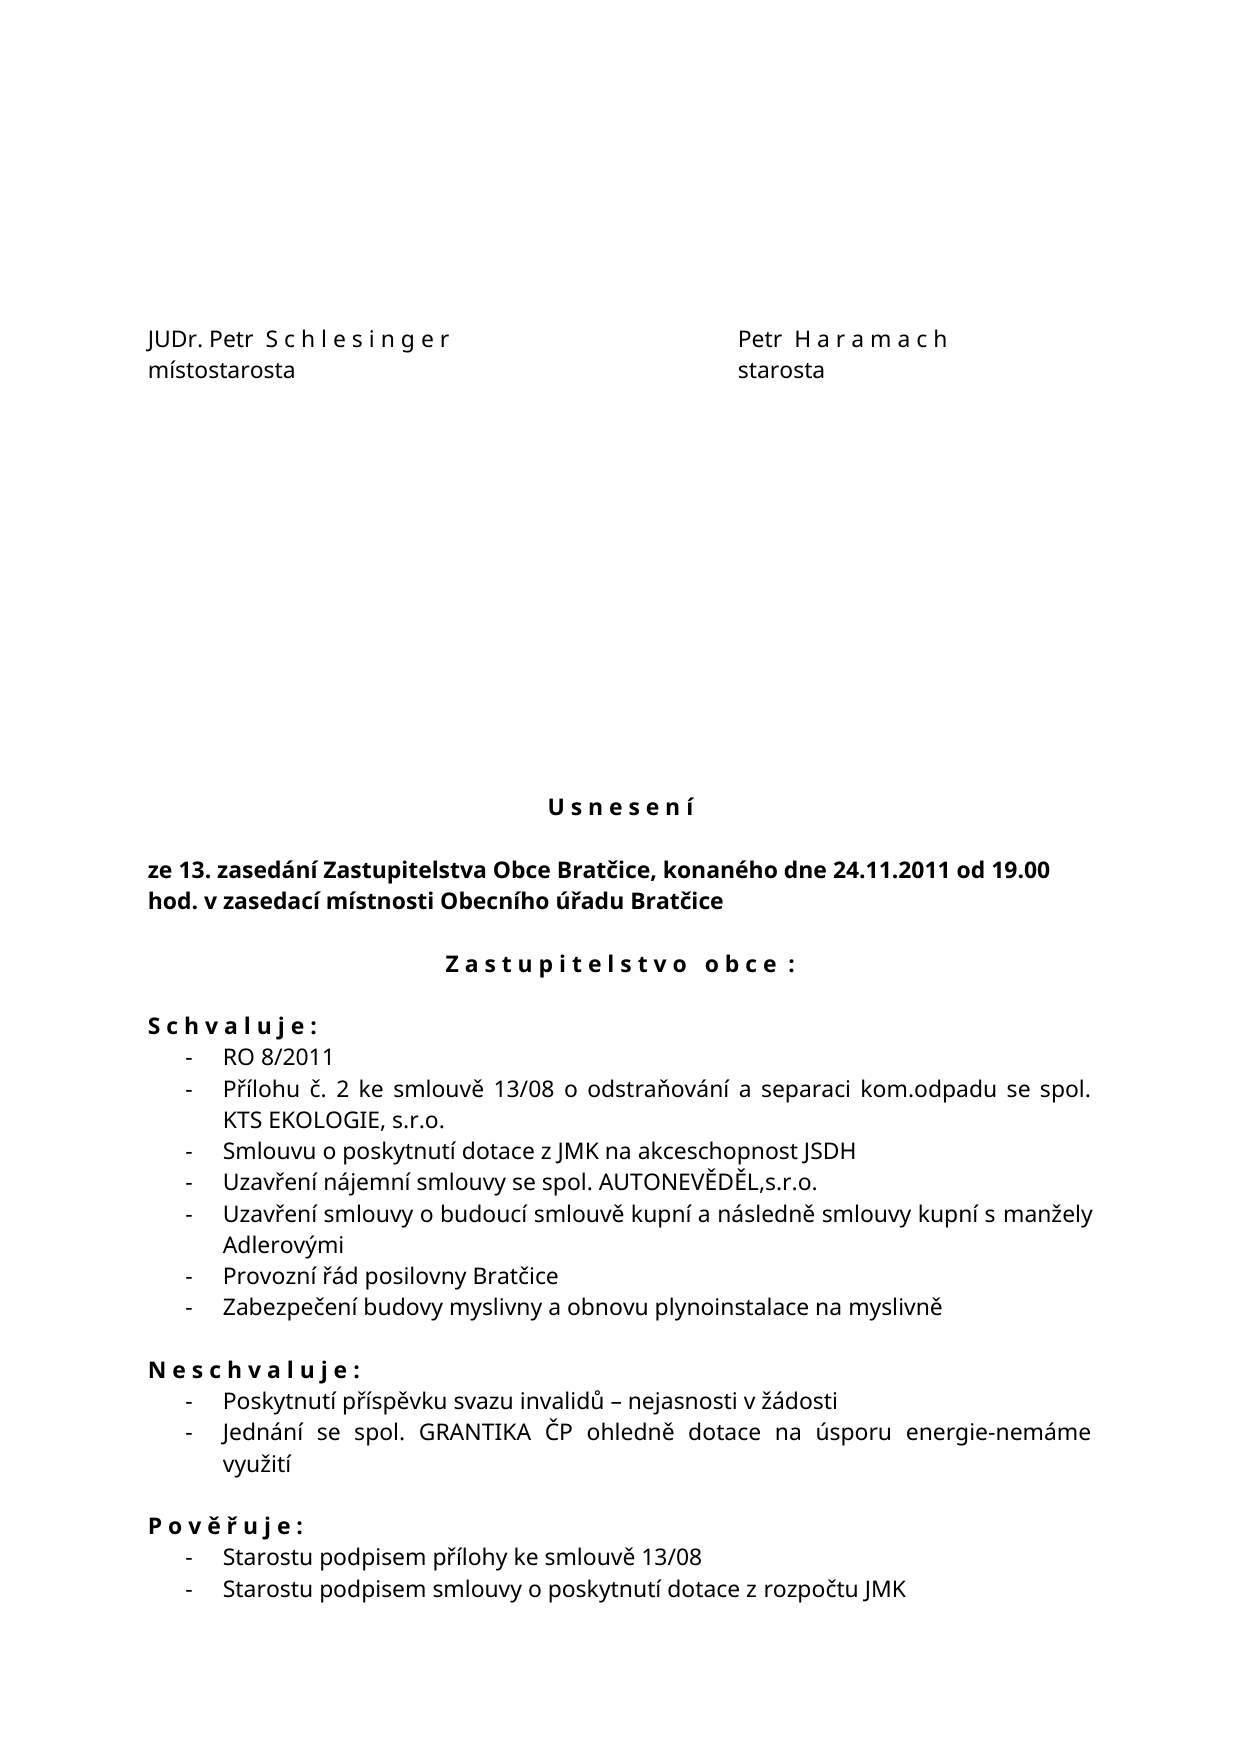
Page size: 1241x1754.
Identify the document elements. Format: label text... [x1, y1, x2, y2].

text P o v ě ř u j e : [148, 1510, 1093, 1541]
list Provozní řád posilovny Bratčice [185, 1260, 1093, 1291]
text ze 13. zasedání Zastupitelstva Obce Bratčice, konaného dne 24.11.2011 od 19.00 hod. v zasedací místnosti Obecního úřadu Bratčice [148, 854, 1093, 916]
text S c h v a l u j e : [148, 1010, 1093, 1041]
text JUDr. Petr S c h l e s i n g e r Petr H a r a m a c h [148, 323, 1093, 354]
list Jednání se spol. GRANTIKA ČP ohledně dotace na úsporu energie-nemáme využití [185, 1416, 1093, 1479]
list Starostu podpisem přílohy ke smlouvě 13/08 [185, 1541, 1093, 1573]
text Z a s t u p i t e l s t v o o b c e : [148, 948, 1093, 979]
list Zabezpečení budovy myslivny a obnovu plynoinstalace na myslivně [185, 1291, 1093, 1323]
list Uzavření nájemní smlouvy se spol. AUTONEVĚDĚL,s.r.o. [185, 1166, 1093, 1198]
text místostarosta starosta [148, 354, 1093, 385]
text U s n e s e n í [148, 791, 1093, 823]
text N e s c h v a l u j e : [148, 1354, 1093, 1385]
list RO 8/2011 [185, 1041, 1093, 1073]
list Starostu podpisem smlouvy o poskytnutí dotace z rozpočtu JMK [185, 1573, 1093, 1604]
list Smlouvu o poskytnutí dotace z JMK na akceschopnost JSDH [185, 1135, 1093, 1166]
list Uzavření smlouvy o budoucí smlouvě kupní a následně smlouvy kupní s manžely Adlerovými [185, 1198, 1093, 1260]
list Poskytnutí příspěvku svazu invalidů – nejasnosti v žádosti [185, 1385, 1093, 1416]
list Přílohu č. 2 ke smlouvě 13/08 o odstraňování a separaci kom.odpadu se spol. KTS EKOLOGIE, s.r.o. [185, 1073, 1093, 1135]
